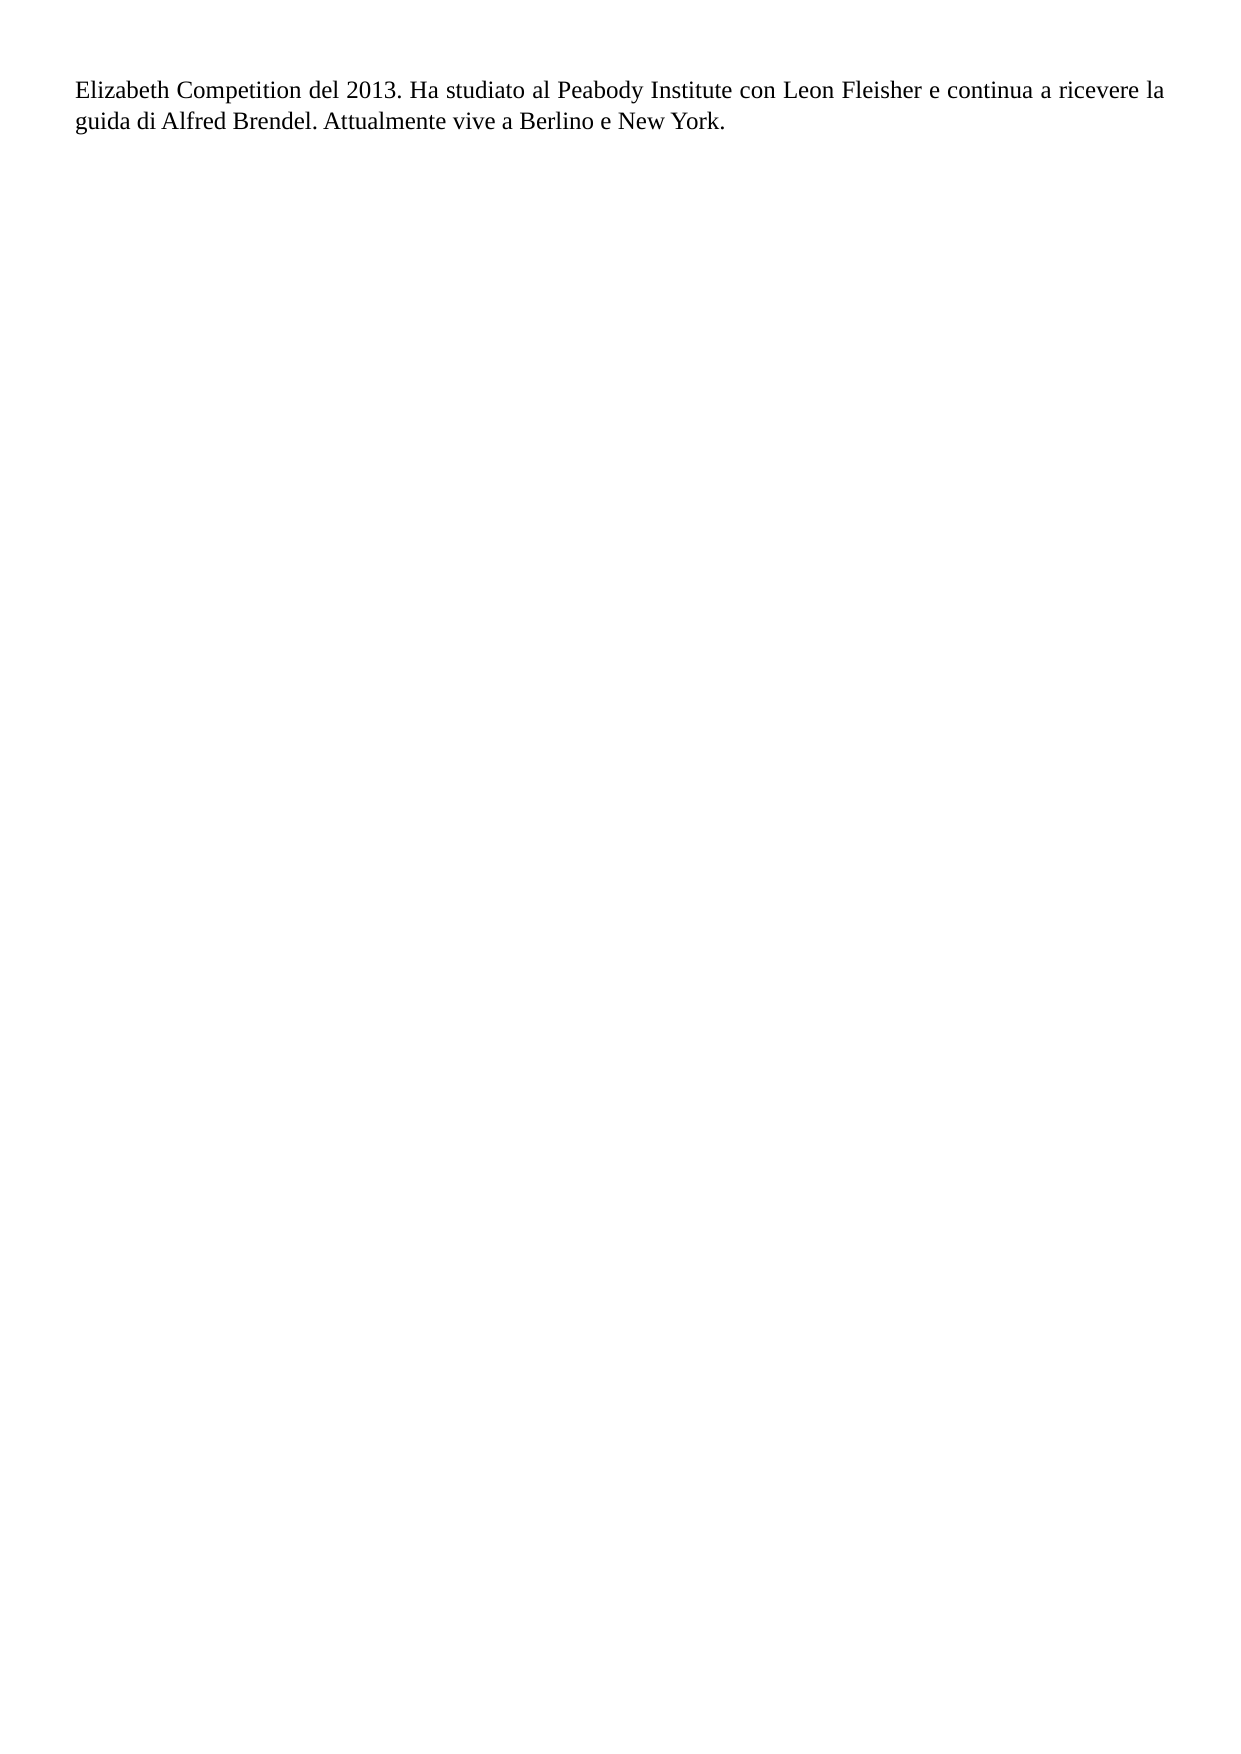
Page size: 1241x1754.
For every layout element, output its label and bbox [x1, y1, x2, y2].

text [75, 75, 1165, 135]
